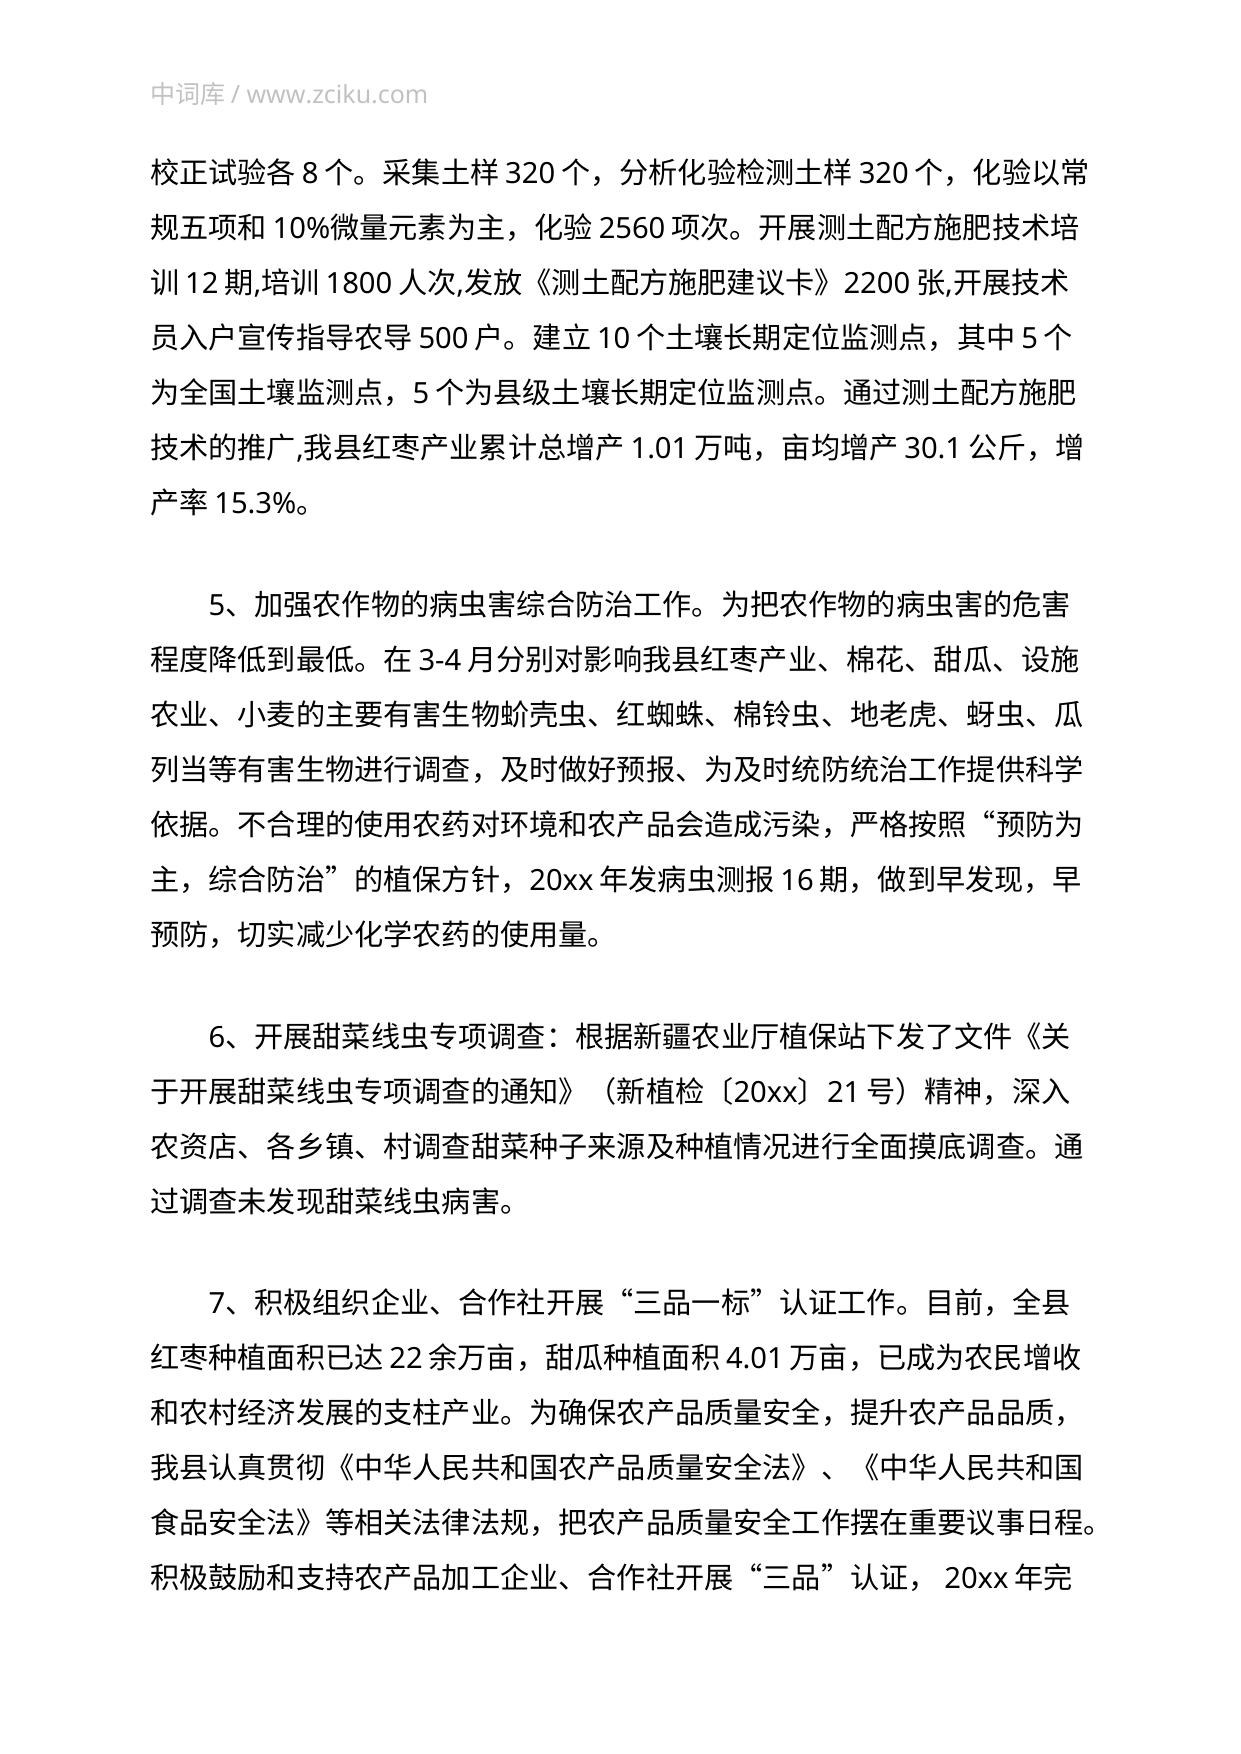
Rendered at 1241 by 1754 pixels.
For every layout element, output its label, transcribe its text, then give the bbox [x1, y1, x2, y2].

text 5、加强农作物的病虫害综合防治工作。为把农作物的病虫害的危害程度降低到最低。在3-4月分别对影响我县红枣产业、棉花、甜瓜、设施农业、小麦的主要有害生物蚧壳虫、红蜘蛛、棉铃虫、地老虎、蚜虫、瓜列当等有害生物进行调查，及时做好预报、为及时统防统治工作提供科学依据。不合理的使用农药对环境和农产品会造成污染，严格按照“预防为主，综合防治”的植保方针，20xx年发病虫测报16期，做到早发现，早预防，切实减少化学农药的使用量。 [150, 582, 1090, 954]
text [150, 150, 1090, 522]
text 6、开展甜菜线虫专项调查：根据新疆农业厅植保站下发了文件《关于开展甜菜线虫专项调查的通知》（新植检〔20xx〕21号）精神，深入农资店、各乡镇、村调查甜菜种子来源及种植情况进行全面摸底调查。通过调查未发现甜菜线虫病害。 [150, 1013, 1090, 1221]
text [150, 1280, 1090, 1597]
